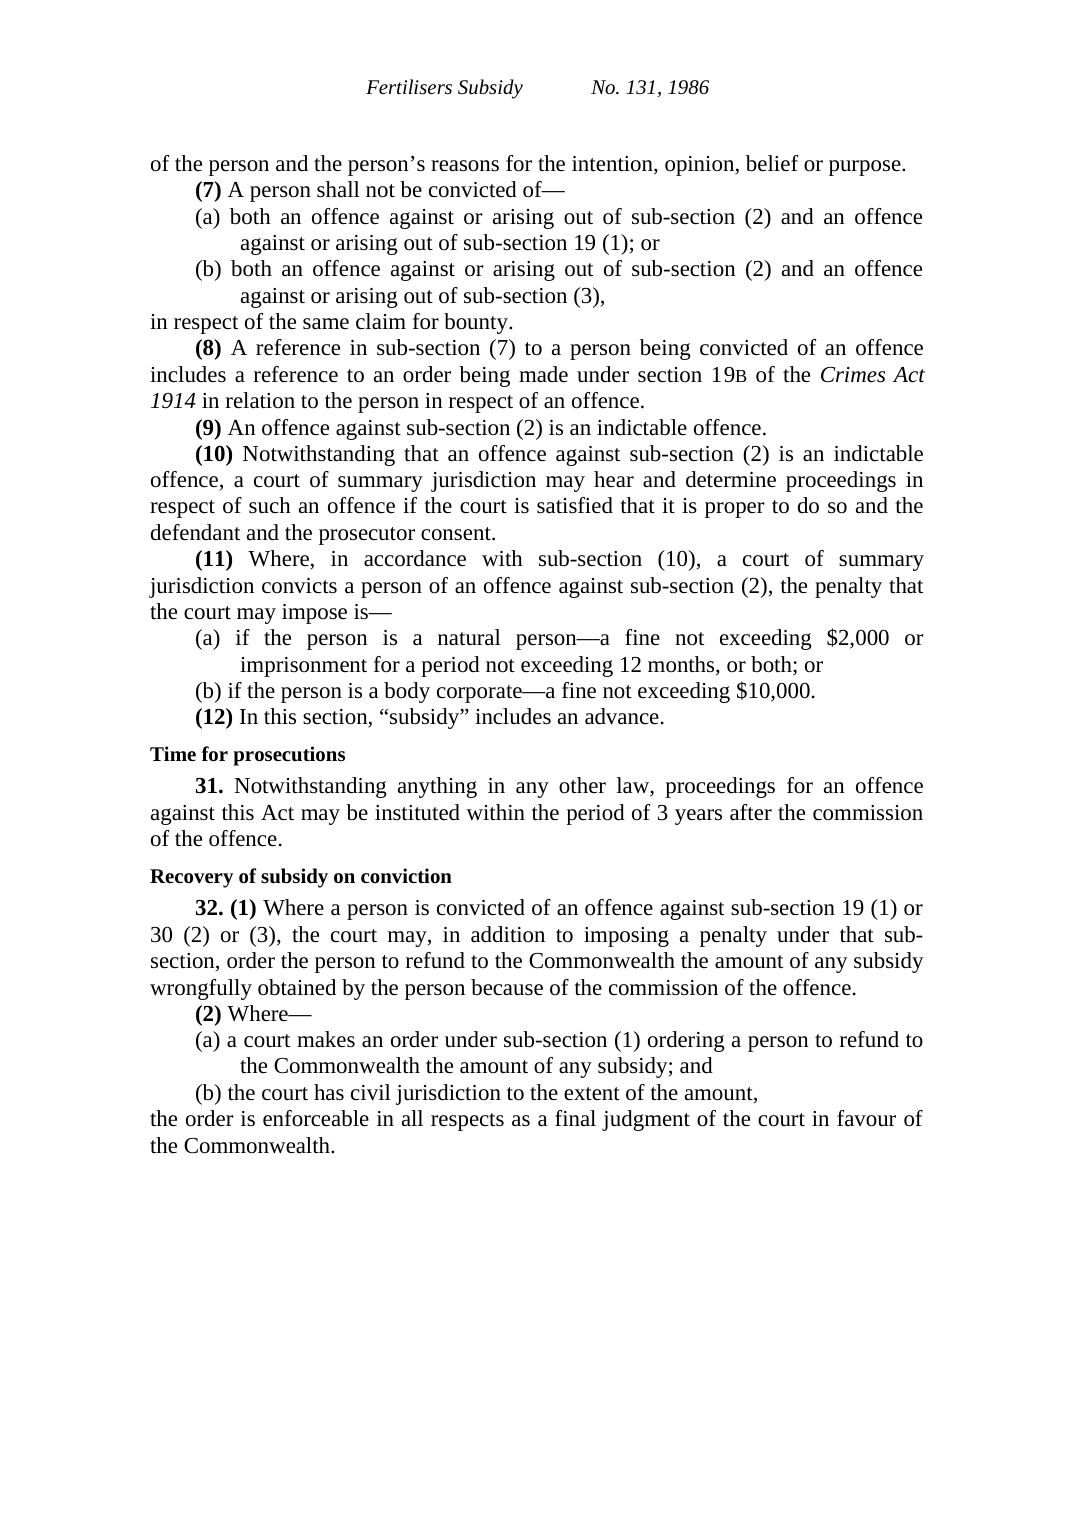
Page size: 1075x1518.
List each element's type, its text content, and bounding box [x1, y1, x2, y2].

text (10) Notwithstanding that an offence against sub-section (2) is an indictable offence, a court of summary jurisdiction may hear and determine proceedings in respect of such an offence if the court is satisfied that it is proper to do so and the defendant and the prosecutor consent. [150, 440, 925, 545]
text (2) Where— [150, 1000, 925, 1026]
text Recovery of subsidy on conviction [150, 864, 925, 888]
text in respect of the same claim for bounty. [150, 308, 925, 334]
text (b) the court has civil jurisdiction to the extent of the amount, [195, 1079, 925, 1105]
text (12) In this section, “subsidy” includes an advance. [150, 703, 925, 730]
text Time for prosecutions [150, 742, 925, 766]
text (9) An offence against sub-section (2) is an indictable offence. [150, 413, 925, 440]
text (b) both an offence against or arising out of sub-section (2) and an offence against or arising out of sub-section (3), [195, 255, 925, 308]
text (11) Where, in accordance with sub-section (10), a court of summary jurisdiction convicts a person of an offence against sub-section (2), the penalty that the court may impose is— [150, 545, 925, 624]
text 32. (1) Where a person is convicted of an offence against sub-section 19 (1) or 30 (2) or (3), the court may, in addition to imposing a penalty under that sub-section, order the person to refund to the Commonwealth the amount of any subsidy wrongfully obtained by the person because of the commission of the offence. [150, 894, 925, 1000]
text (a) a court makes an order under sub-section (1) ordering a person to refund to the Commonwealth the amount of any subsidy; and [195, 1026, 925, 1079]
text (8) A reference in sub-section (7) to a person being convicted of an offence includes a reference to an order being made under section 19b of the Crimes Act 1914 in relation to the person in respect of an offence. [150, 334, 925, 413]
text the order is enforceable in all respects as a final judgment of the court in favour of the Commonwealth. [150, 1105, 925, 1158]
text of the person and the person’s reasons for the intention, opinion, belief or purpose. [150, 150, 925, 176]
text (a) if the person is a natural person—a fine not exceeding $2,000 or imprisonment for a period not exceeding 12 months, or both; or [195, 624, 925, 677]
text (a) both an offence against or arising out of sub-section (2) and an offence against or arising out of sub-section 19 (1); or [195, 203, 925, 255]
text 31. Notwithstanding anything in any other law, proceedings for an offence against this Act may be instituted within the period of 3 years after the commission of the offence. [150, 773, 925, 852]
text (7) A person shall not be convicted of— [150, 176, 925, 203]
text (b) if the person is a body corporate—a fine not exceeding $10,000. [195, 677, 925, 703]
